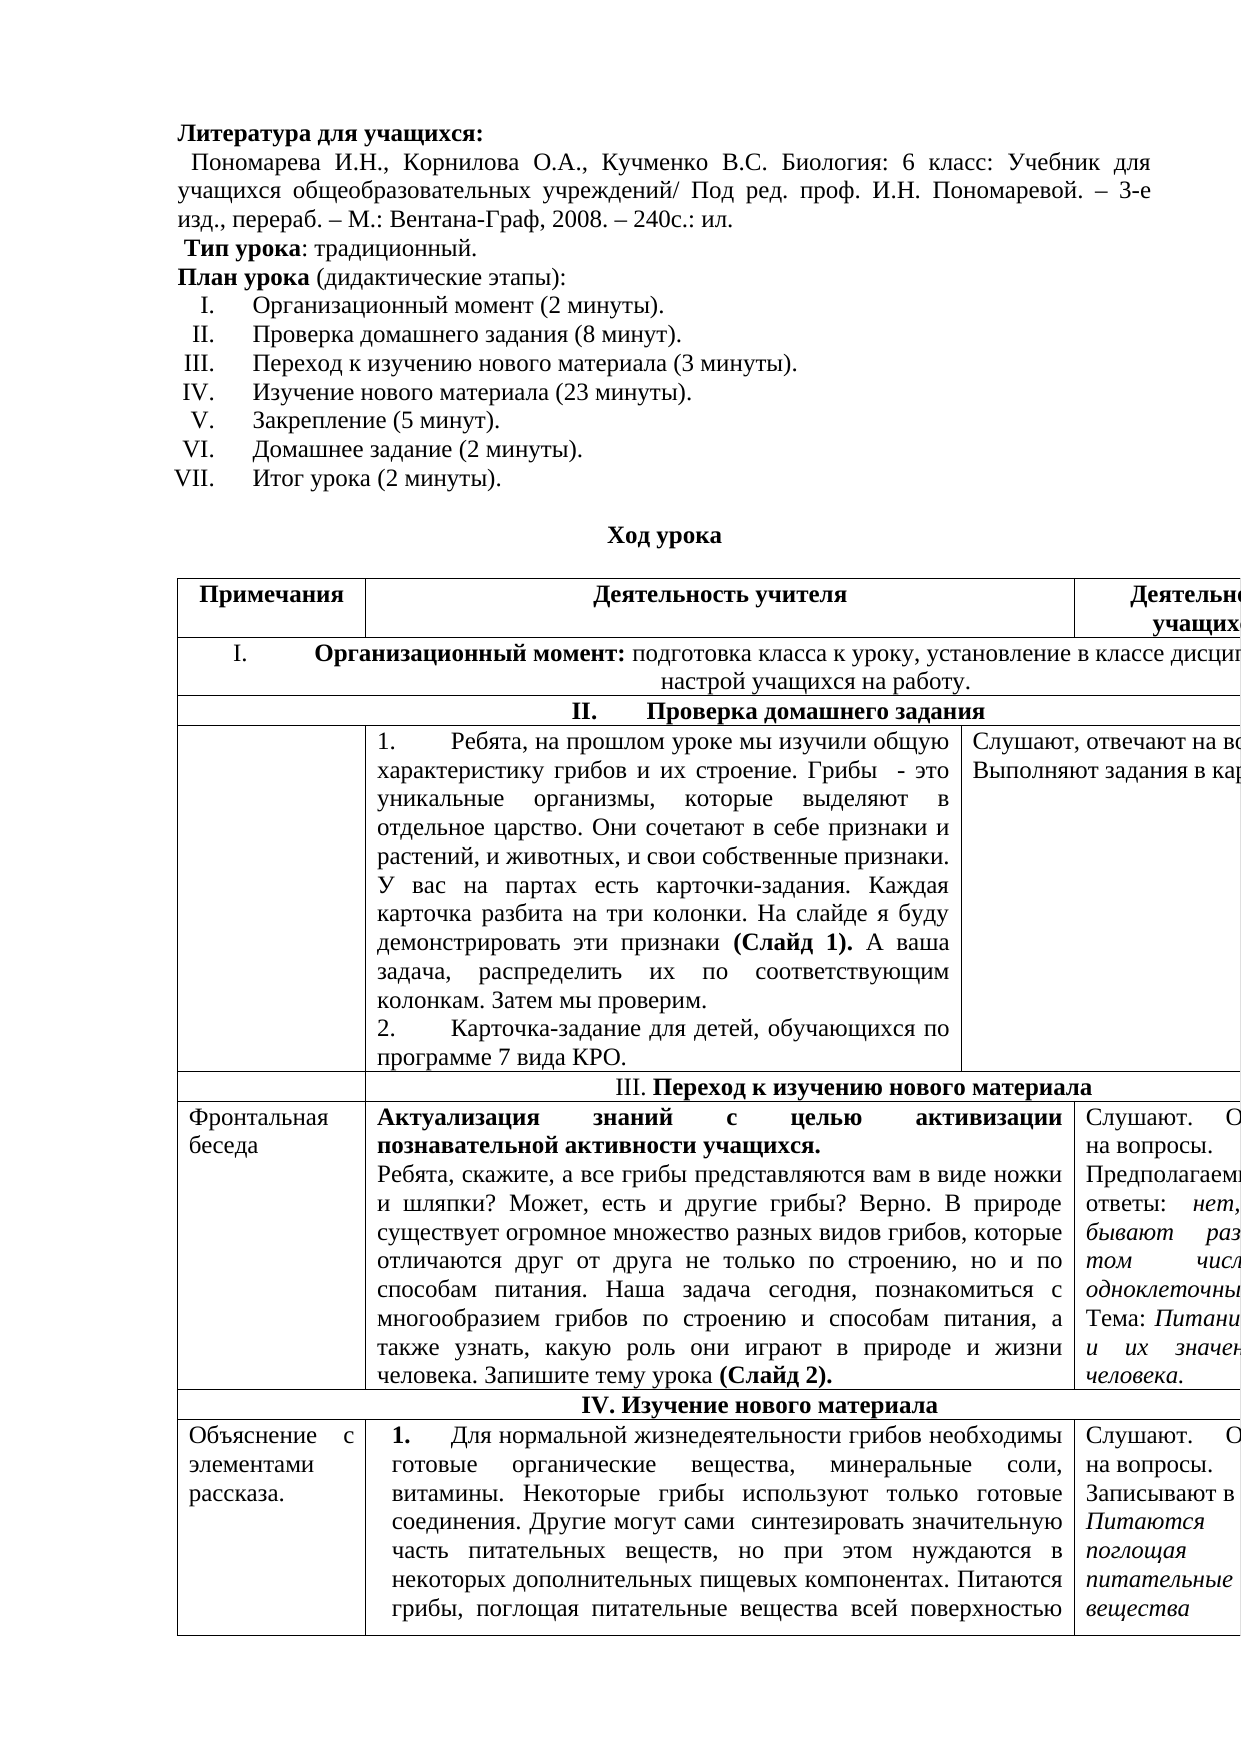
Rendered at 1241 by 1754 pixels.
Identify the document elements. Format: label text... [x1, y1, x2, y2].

list Домашнее задание (2 минуты). [215, 434, 1152, 463]
table_cell Организационный момент: подготовка класса к уроку, установление в классе дисциплины и настрой учащихся на работу. [178, 638, 1240, 695]
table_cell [366, 1420, 1074, 1635]
table_cell III. Переход к изучению нового материала [366, 1072, 1240, 1101]
table_cell Фронтальная беседа [178, 1102, 365, 1389]
table_cell Слушают. Отвечают на вопросы. Предполагаемые ответы: нет, грибы бывают разные, в том числе и одноклеточные. Тема: Питание грибов и их значение для человека. [1075, 1102, 1240, 1389]
text Пономарева И.Н., Корнилова О.А., Кучменко В.С. Биология: 6 класс: Учебник для учащихся общеобразовательных учреждений/ Под ред. проф. И.Н. Пономаревой. – 3-е изд., перераб. – М.: Вентана-Граф, 2008. – 240с.: ил. [177, 147, 1152, 233]
list Итог урока (2 минуты). [215, 463, 1152, 492]
table_header Примечания [178, 579, 365, 637]
list Переход к изучению нового материала (3 минуты). [215, 348, 1152, 377]
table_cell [178, 1420, 365, 1635]
list Организационный момент (2 минуты). [215, 291, 1152, 319]
text План урока (дидактические этапы): [177, 262, 1152, 291]
table_header Деятельность учащихся [1075, 579, 1240, 637]
table_cell Слушают, отвечают на вопросы. Выполняют задания в карточках. [962, 726, 1240, 1071]
table_cell Проверка домашнего задания [178, 696, 1240, 725]
list Изучение нового материала (23 минуты). [215, 377, 1152, 406]
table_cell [1075, 1420, 1240, 1635]
text Литература для учащихся: [177, 118, 1152, 147]
table_cell IV. Изучение нового материала [178, 1390, 1240, 1419]
table_cell [178, 1072, 365, 1101]
table_header Деятельность учителя [366, 579, 1074, 637]
table_cell [178, 726, 365, 1071]
table_cell Актуализация знаний с целью активизации познавательной активности учащихся. Ребята, скажите, а все грибы представляются вам в виде ножки и шляпки? Может, есть и другие грибы? Верно. В природе существует огромное множество разных видов грибов, которые отличаются друг от друга не только по строению, но и по способам питания. Наша задача сегодня, познакомиться с многообразием грибов по строению и способам питания, а также узнать, какую роль они играют в природе и жизни человека. Запишите тему урока (Слайд 2). [366, 1102, 1074, 1389]
text Ход урока [177, 521, 1152, 549]
table_cell Ребята, на прошлом уроке мы изучили общую характеристику грибов и их строение. Грибы - это уникальные организмы, которые выделяют в отдельное царство. Они сочетают в себе признаки и растений, и животных, и свои собственные признаки. У вас на партах есть карточки-задания. Каждая карточка разбита на три колонки. На слайде я буду демонстрировать эти признаки (Слайд 1). А ваша задача, распределить их по соответствующим колонкам. Затем мы проверим. Карточка-задание для детей, обучающихся по программе 7 вида КРО. [366, 726, 961, 1071]
list Закрепление (5 минут). [215, 406, 1152, 434]
list Проверка домашнего задания (8 минут). [215, 319, 1152, 348]
text Тип урока: традиционный. [177, 233, 1152, 262]
